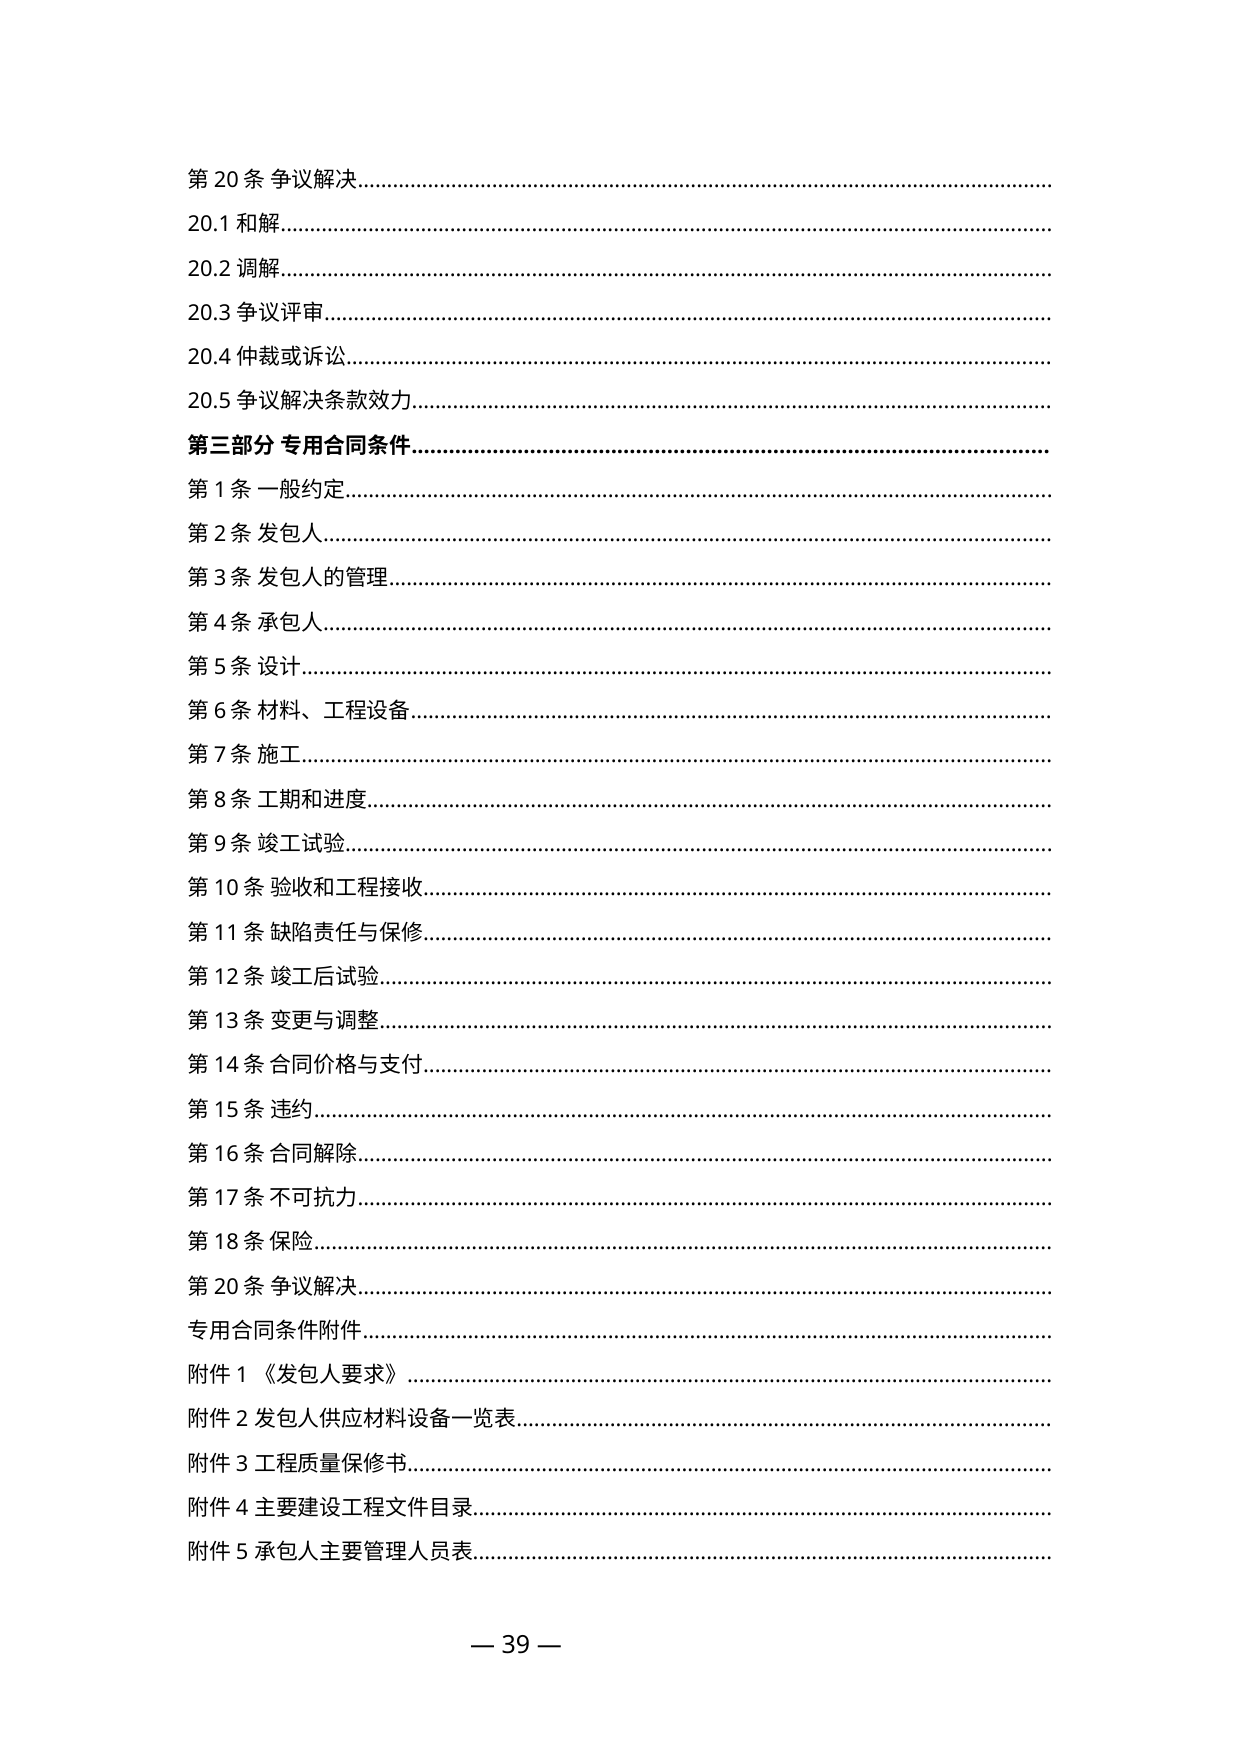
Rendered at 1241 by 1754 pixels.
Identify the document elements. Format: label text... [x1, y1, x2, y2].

text 第9条 竣工试验 [187, 826, 1053, 858]
text 第20条 争议解决 [187, 1269, 1053, 1300]
text 20.1 和解 [187, 206, 1053, 238]
text 第12条 竣工后试验 [187, 959, 1053, 991]
text 第1条 一般约定 [187, 472, 1053, 503]
text 第6条 材料、工程设备 [187, 693, 1053, 725]
text 专用合同条件附件 [187, 1313, 1053, 1344]
text 第2条 发包人 [187, 516, 1053, 548]
text 第7条 施工 [187, 737, 1053, 769]
text 第15条 违约 [187, 1092, 1053, 1123]
text 20.2 调解 [187, 251, 1053, 282]
text 20.3 争议评审 [187, 295, 1053, 327]
text 第18条 保险 [187, 1224, 1053, 1256]
text 附件4 主要建设工程文件目录 [187, 1490, 1053, 1522]
text 附件2 发包人供应材料设备一览表 [187, 1401, 1053, 1433]
text 第5条 设计 [187, 649, 1053, 681]
text 第11条 缺陷责任与保修 [187, 914, 1053, 946]
text 第17条 不可抗力 [187, 1180, 1053, 1212]
text 第4条 承包人 [187, 604, 1053, 636]
text 第14条 合同价格与支付 [187, 1047, 1053, 1079]
text 附件5 承包人主要管理人员表 [187, 1534, 1053, 1566]
text 附件3 工程质量保修书 [187, 1446, 1053, 1477]
text 附件1 《发包人要求》 [187, 1357, 1053, 1389]
text 20.4 仲裁或诉讼 [187, 339, 1053, 371]
text 第10条 验收和工程接收 [187, 870, 1053, 902]
text 第13条 变更与调整 [187, 1003, 1053, 1035]
text 第三部分 专用合同条件 [187, 428, 1053, 459]
text 第16条 合同解除 [187, 1136, 1053, 1168]
text 第8条 工期和进度 [187, 782, 1053, 813]
text 第20条 争议解决 [187, 162, 1053, 194]
text 20.5 争议解决条款效力 [187, 383, 1053, 415]
text 第3条 发包人的管理 [187, 560, 1053, 592]
